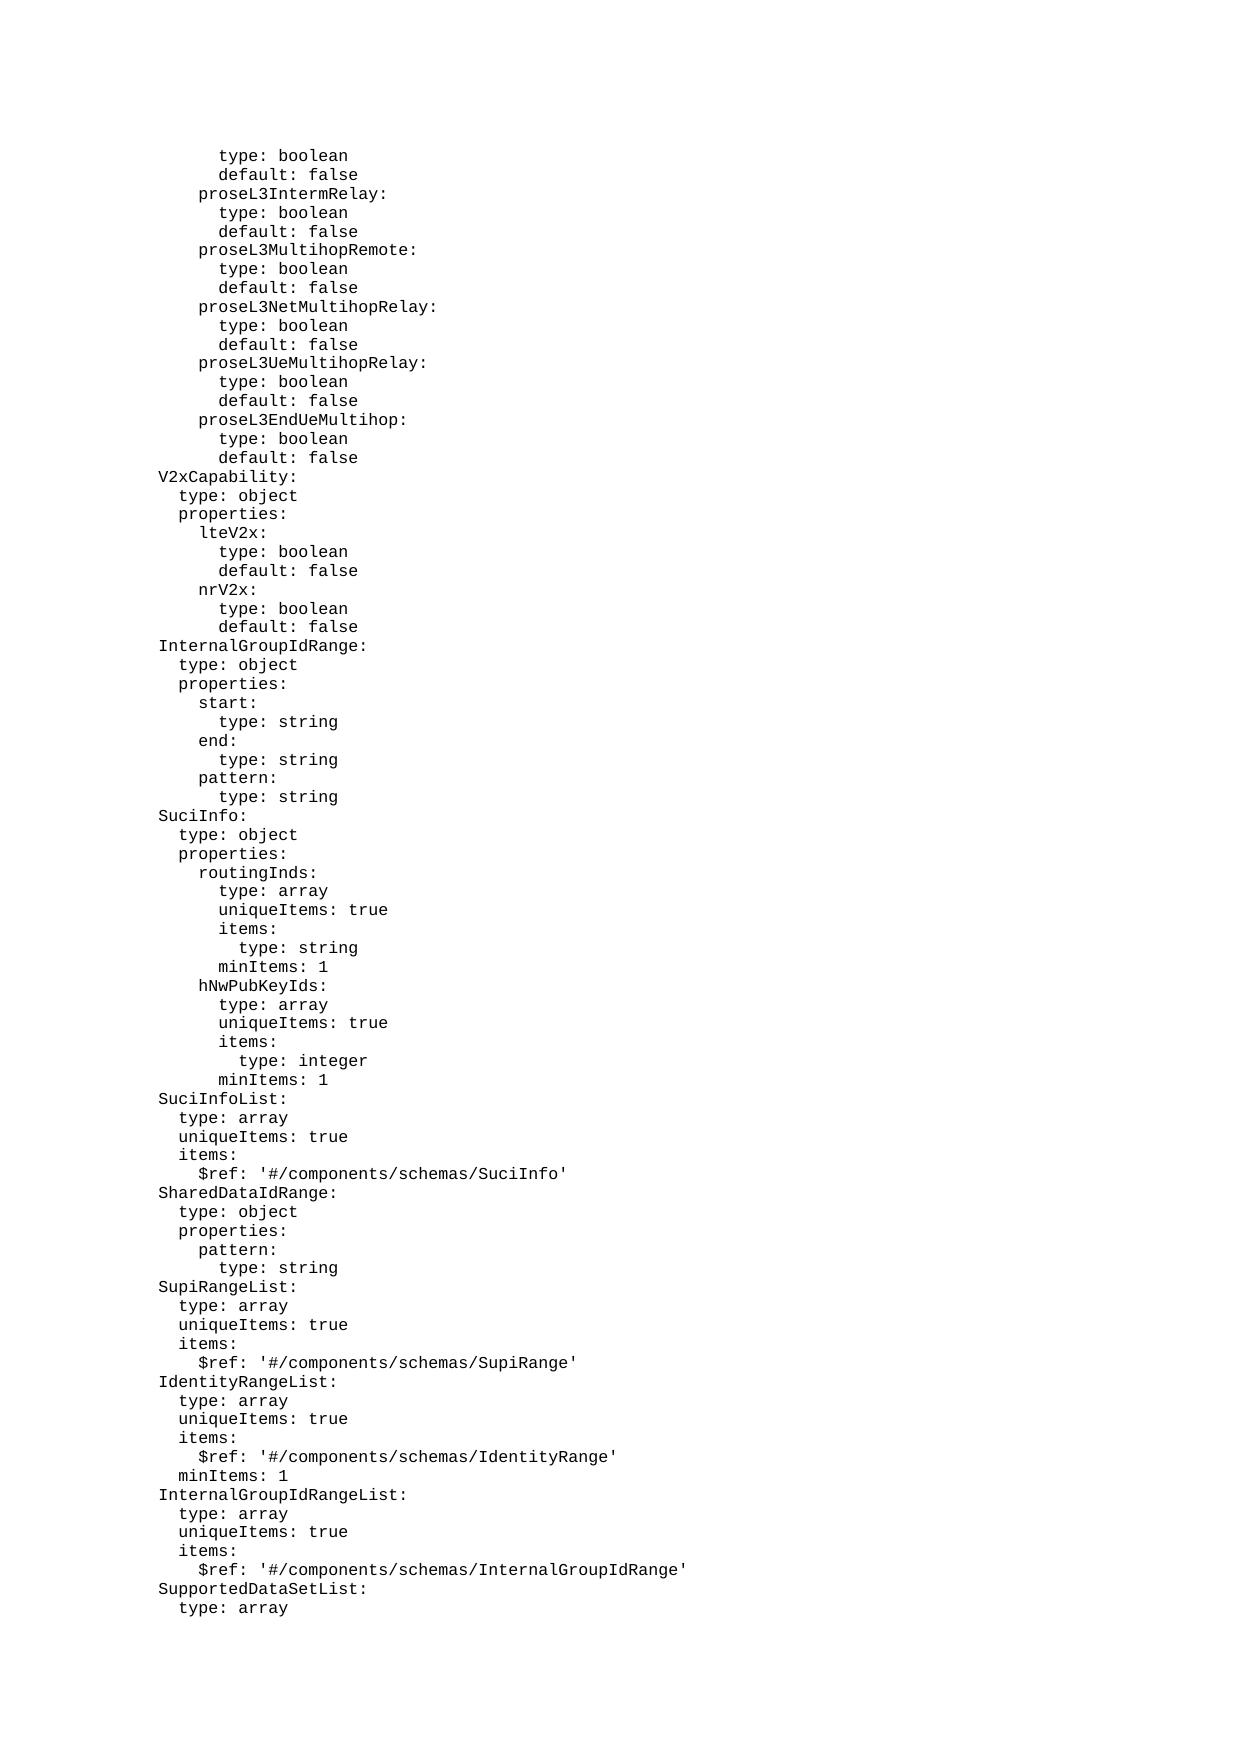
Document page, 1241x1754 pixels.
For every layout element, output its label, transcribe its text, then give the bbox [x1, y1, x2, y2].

text $ref: '#/components/schemas/SupiRange' [118, 1354, 1122, 1373]
text routingInds: [118, 864, 1122, 883]
text uniqueItems: true [118, 1317, 1122, 1336]
text type: boolean [118, 317, 1122, 336]
text proseL3IntermRelay: [118, 185, 1122, 204]
text default: false [118, 449, 1122, 468]
text type: boolean [118, 600, 1122, 619]
text nrV2x: [118, 581, 1122, 600]
text type: object [118, 487, 1122, 506]
text default: false [118, 167, 1122, 185]
text type: boolean [118, 544, 1122, 562]
text start: [118, 694, 1122, 713]
text lteV2x: [118, 525, 1122, 544]
text pattern: [118, 770, 1122, 789]
text type: array [118, 1109, 1122, 1128]
text type: object [118, 1203, 1122, 1222]
text SuciInfo: [118, 808, 1122, 826]
text SupiRangeList: [118, 1279, 1122, 1298]
text properties: [118, 506, 1122, 525]
text type: boolean [118, 431, 1122, 449]
text default: false [118, 562, 1122, 581]
text uniqueItems: true [118, 1015, 1122, 1034]
text uniqueItems: true [118, 1524, 1122, 1543]
text $ref: '#/components/schemas/InternalGroupIdRange' [118, 1562, 1122, 1581]
text type: string [118, 713, 1122, 732]
text items: [118, 1034, 1122, 1053]
text hNwPubKeyIds: [118, 977, 1122, 996]
text minItems: 1 [118, 958, 1122, 977]
text type: array [118, 1298, 1122, 1317]
text default: false [118, 336, 1122, 355]
text type: integer [118, 1053, 1122, 1072]
text properties: [118, 845, 1122, 864]
text type: string [118, 751, 1122, 770]
text SupportedDataSetList: [118, 1581, 1122, 1599]
text proseL3NetMultihopRelay: [118, 298, 1122, 317]
text default: false [118, 280, 1122, 298]
text minItems: 1 [118, 1072, 1122, 1090]
text type: array [118, 1392, 1122, 1411]
text minItems: 1 [118, 1467, 1122, 1486]
text proseL3UeMultihopRelay: [118, 355, 1122, 374]
text type: boolean [118, 374, 1122, 393]
text pattern: [118, 1241, 1122, 1260]
text $ref: '#/components/schemas/IdentityRange' [118, 1449, 1122, 1467]
text items: [118, 1430, 1122, 1449]
text type: string [118, 1260, 1122, 1279]
text SuciInfoList: [118, 1090, 1122, 1109]
text InternalGroupIdRange: [118, 638, 1122, 657]
text type: string [118, 939, 1122, 958]
text type: boolean [118, 261, 1122, 280]
text uniqueItems: true [118, 902, 1122, 921]
text items: [118, 1543, 1122, 1562]
text items: [118, 921, 1122, 939]
text $ref: '#/components/schemas/SuciInfo' [118, 1166, 1122, 1185]
text type: object [118, 826, 1122, 845]
text uniqueItems: true [118, 1411, 1122, 1430]
text type: array [118, 1599, 1122, 1618]
text end: [118, 732, 1122, 751]
text default: false [118, 223, 1122, 242]
text type: string [118, 789, 1122, 808]
text type: object [118, 657, 1122, 676]
text proseL3EndUeMultihop: [118, 412, 1122, 431]
text IdentityRangeList: [118, 1373, 1122, 1392]
text default: false [118, 619, 1122, 638]
text items: [118, 1336, 1122, 1354]
text SharedDataIdRange: [118, 1185, 1122, 1203]
text properties: [118, 676, 1122, 694]
text properties: [118, 1222, 1122, 1241]
text type: array [118, 883, 1122, 902]
text type: boolean [118, 148, 1122, 167]
text V2xCapability: [118, 468, 1122, 487]
text items: [118, 1147, 1122, 1166]
text proseL3MultihopRemote: [118, 242, 1122, 261]
text type: array [118, 1505, 1122, 1524]
text type: array [118, 996, 1122, 1015]
text default: false [118, 393, 1122, 412]
text type: boolean [118, 204, 1122, 223]
text uniqueItems: true [118, 1128, 1122, 1147]
text InternalGroupIdRangeList: [118, 1486, 1122, 1505]
